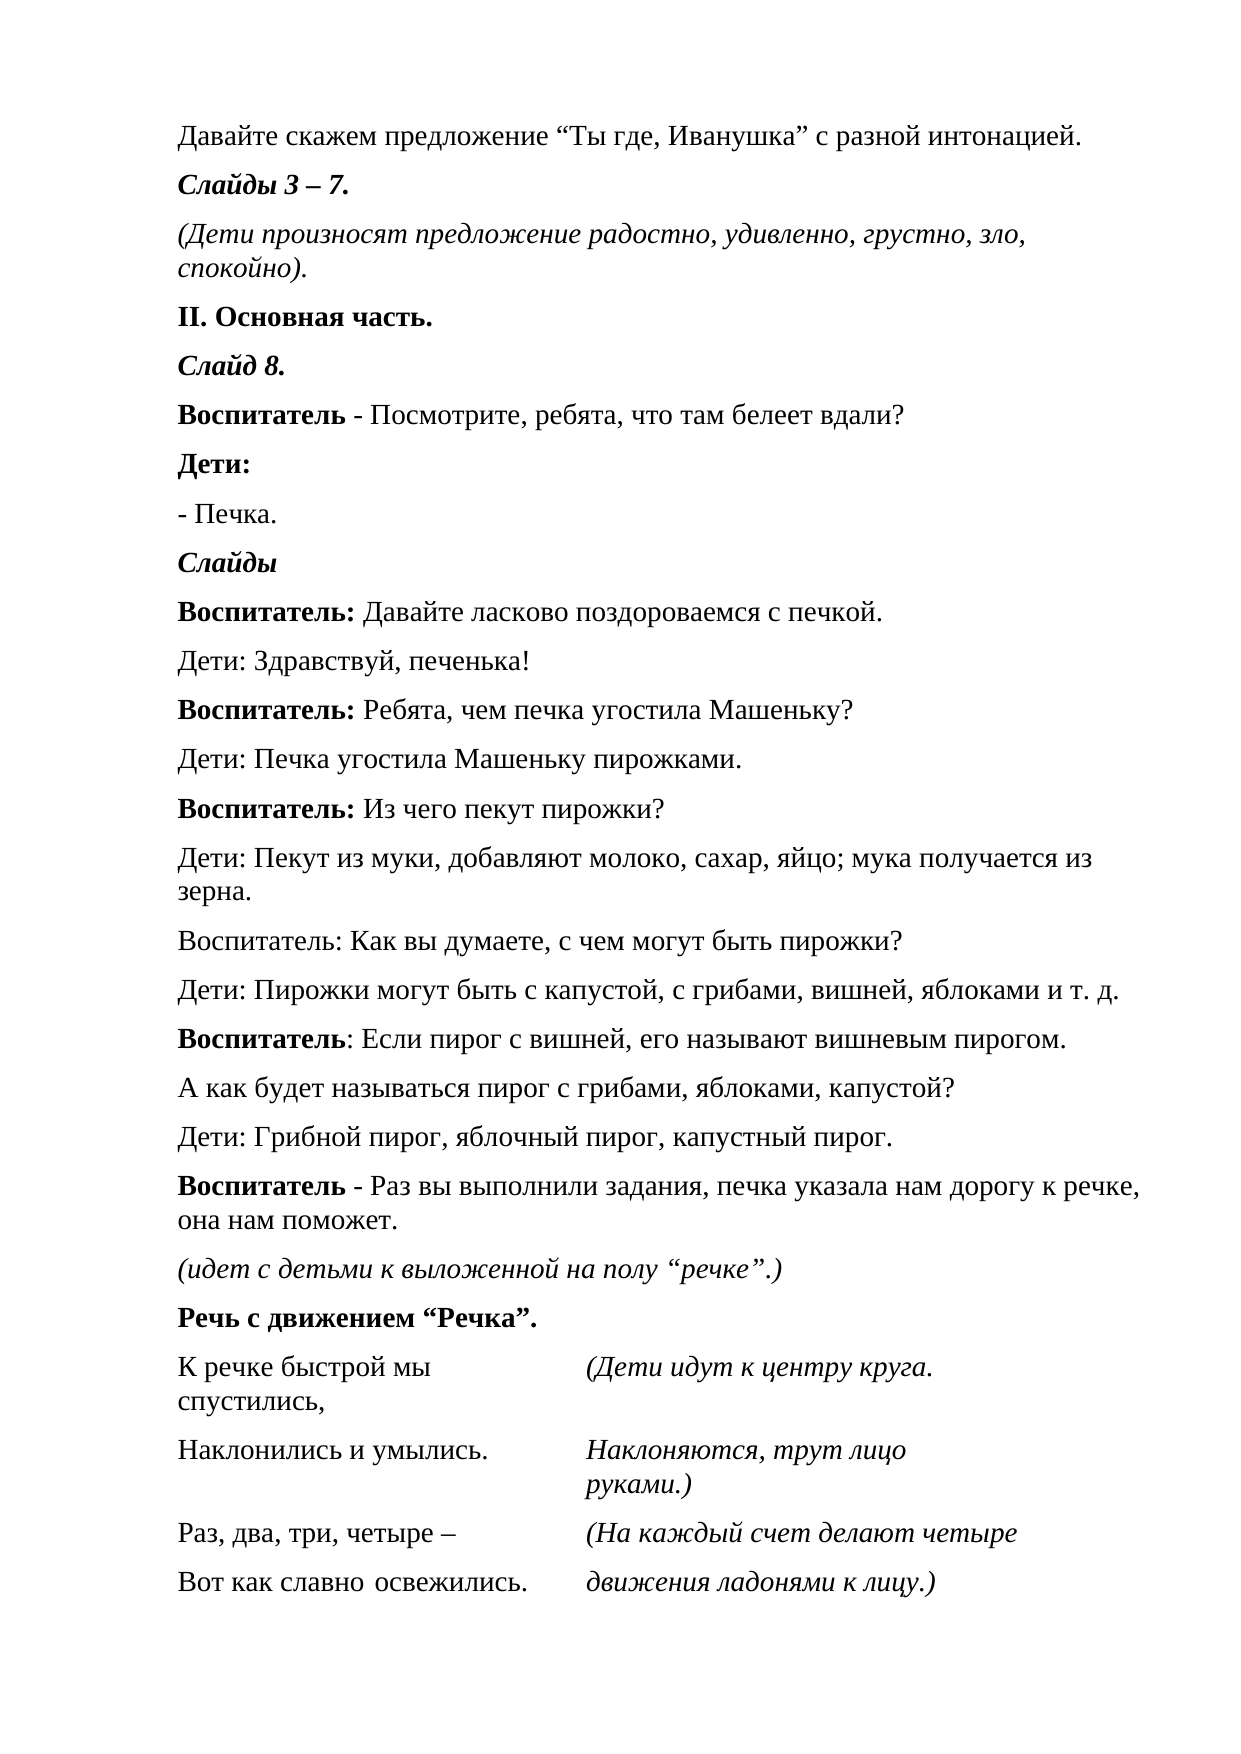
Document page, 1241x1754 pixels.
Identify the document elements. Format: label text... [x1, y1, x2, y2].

text Давайте скажем предложение “Ты где, Иванушка” с разной интонацией. [177, 118, 1152, 152]
text (идет с детьми к выложенной на полу “речке”.) [177, 1251, 1152, 1285]
text II. Основная часть. [177, 299, 1152, 333]
table_header К речке быстрой мы спустились, [177, 1350, 586, 1432]
text Воспитатель - Раз вы выполнили задания, печка указала нам дорогу к речке, она нам поможет. [177, 1168, 1152, 1236]
table_cell Наклоняются, трут лицо руками.) [586, 1432, 1021, 1515]
text Дети: [177, 447, 1152, 480]
text Слайды [177, 545, 1152, 578]
text (Дети произносят предложение радостно, удивленно, грустно, зло, спокойно). [177, 216, 1152, 283]
text Воспитатель - Посмотрите, ребята, что там белеет вдали? [177, 397, 1152, 431]
table_cell Раз, два, три, четыре – [177, 1515, 586, 1564]
text Слайд 8. [177, 348, 1152, 382]
text А как будет называться пирог с грибами, яблоками, капустой? [177, 1070, 1152, 1104]
text - Печка. [177, 496, 1152, 529]
text Воспитатель: Ребята, чем печка угостила Машеньку? [177, 692, 1152, 726]
text Дети: Здравствуй, печенька! [177, 643, 1152, 677]
table_cell движения ладонями к лицу.) [586, 1564, 1021, 1613]
text Дети: Грибной пирог, яблочный пирог, капустный пирог. [177, 1119, 1152, 1153]
text Дети: Печка угостила Машеньку пирожками. [177, 742, 1152, 775]
text Слайды 3 – 7. [177, 167, 1152, 201]
table_cell Наклонились и умылись. [177, 1432, 586, 1515]
text Воспитатель: Если пирог с вишней, его называют вишневым пирогом. [177, 1021, 1152, 1054]
text Дети: Пекут из муки, добавляют молоко, сахар, яйцо; мука получается из зерна. [177, 840, 1152, 907]
text Воспитатель: Давайте ласково поздороваемся с печкой. [177, 594, 1152, 628]
table_cell (На каждый счет делают четыре [586, 1515, 1021, 1564]
text Дети: Пирожки могут быть с капустой, с грибами, вишней, яблоками и т. д. [177, 972, 1152, 1005]
table_header (Дети идут к центру круга. [586, 1350, 1021, 1432]
table_cell Вот как славно освежились. [177, 1564, 586, 1613]
text Речь с движением “Речка”. [177, 1300, 1152, 1334]
text Воспитатель: Из чего пекут пирожки? [177, 791, 1152, 824]
text Воспитатель: Как вы думаете, с чем могут быть пирожки? [177, 923, 1152, 956]
